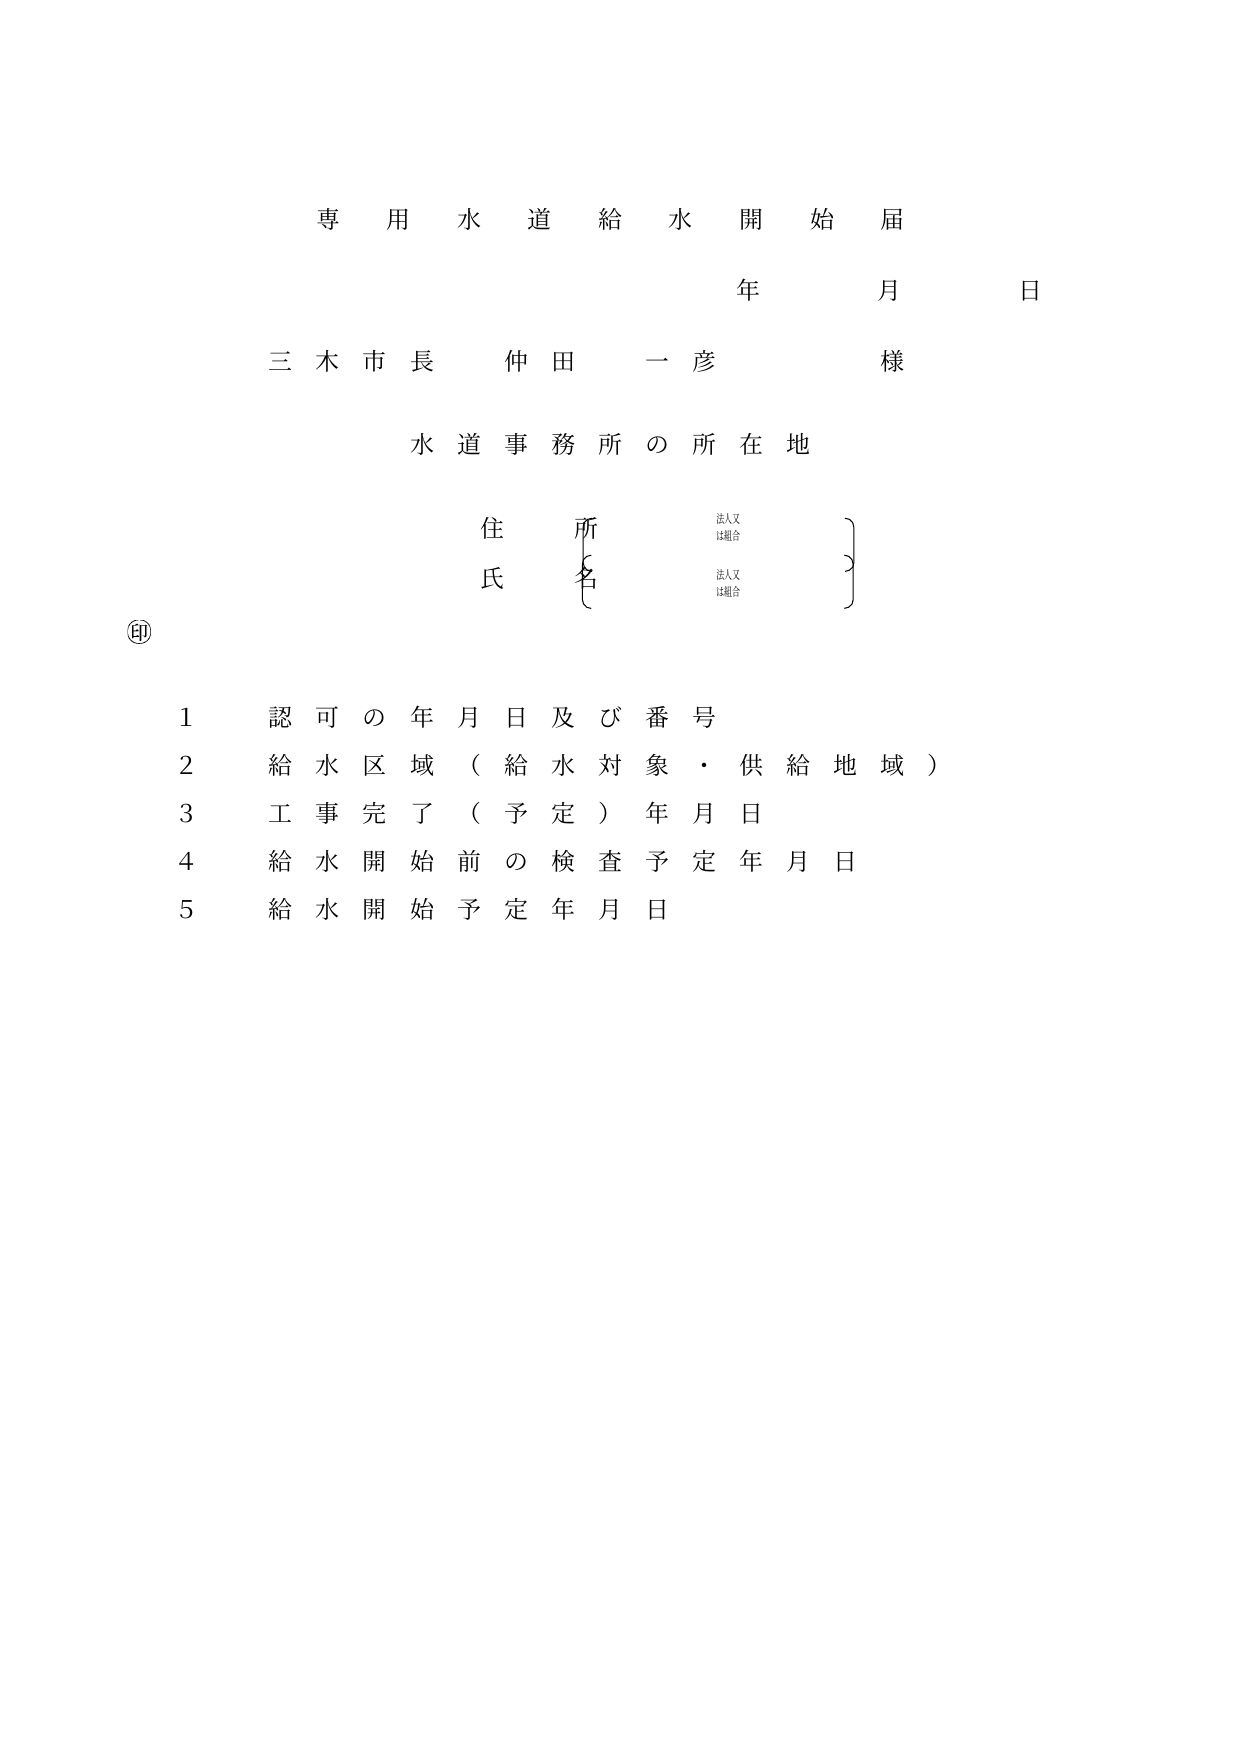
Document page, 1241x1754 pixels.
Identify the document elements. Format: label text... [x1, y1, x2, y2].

text １ 認可の年月日及び番号 [127, 699, 1116, 734]
text ３ 工事完了（予定）年月日 [127, 794, 1116, 830]
picture [127, 620, 151, 644]
text 三木市長 仲田 一彦 様 [127, 342, 1116, 378]
text ２ 給水区域（給水対象・供給地域） [127, 747, 1116, 782]
text ４ 給水開始前の検査予定年月日 [127, 842, 1116, 878]
text 氏 名 法人又は組合の場合は、名称及び代表者の氏名 印 [127, 544, 1116, 651]
text 住 所 [127, 509, 1116, 544]
subtitle 水道事務所の所在地 [127, 426, 1116, 461]
text 年 月 日 [127, 272, 1066, 307]
text 専 用 水 道 給 水 開 始 届 [127, 201, 1116, 236]
text ５ 給水開始予定年月日 [127, 890, 1116, 926]
